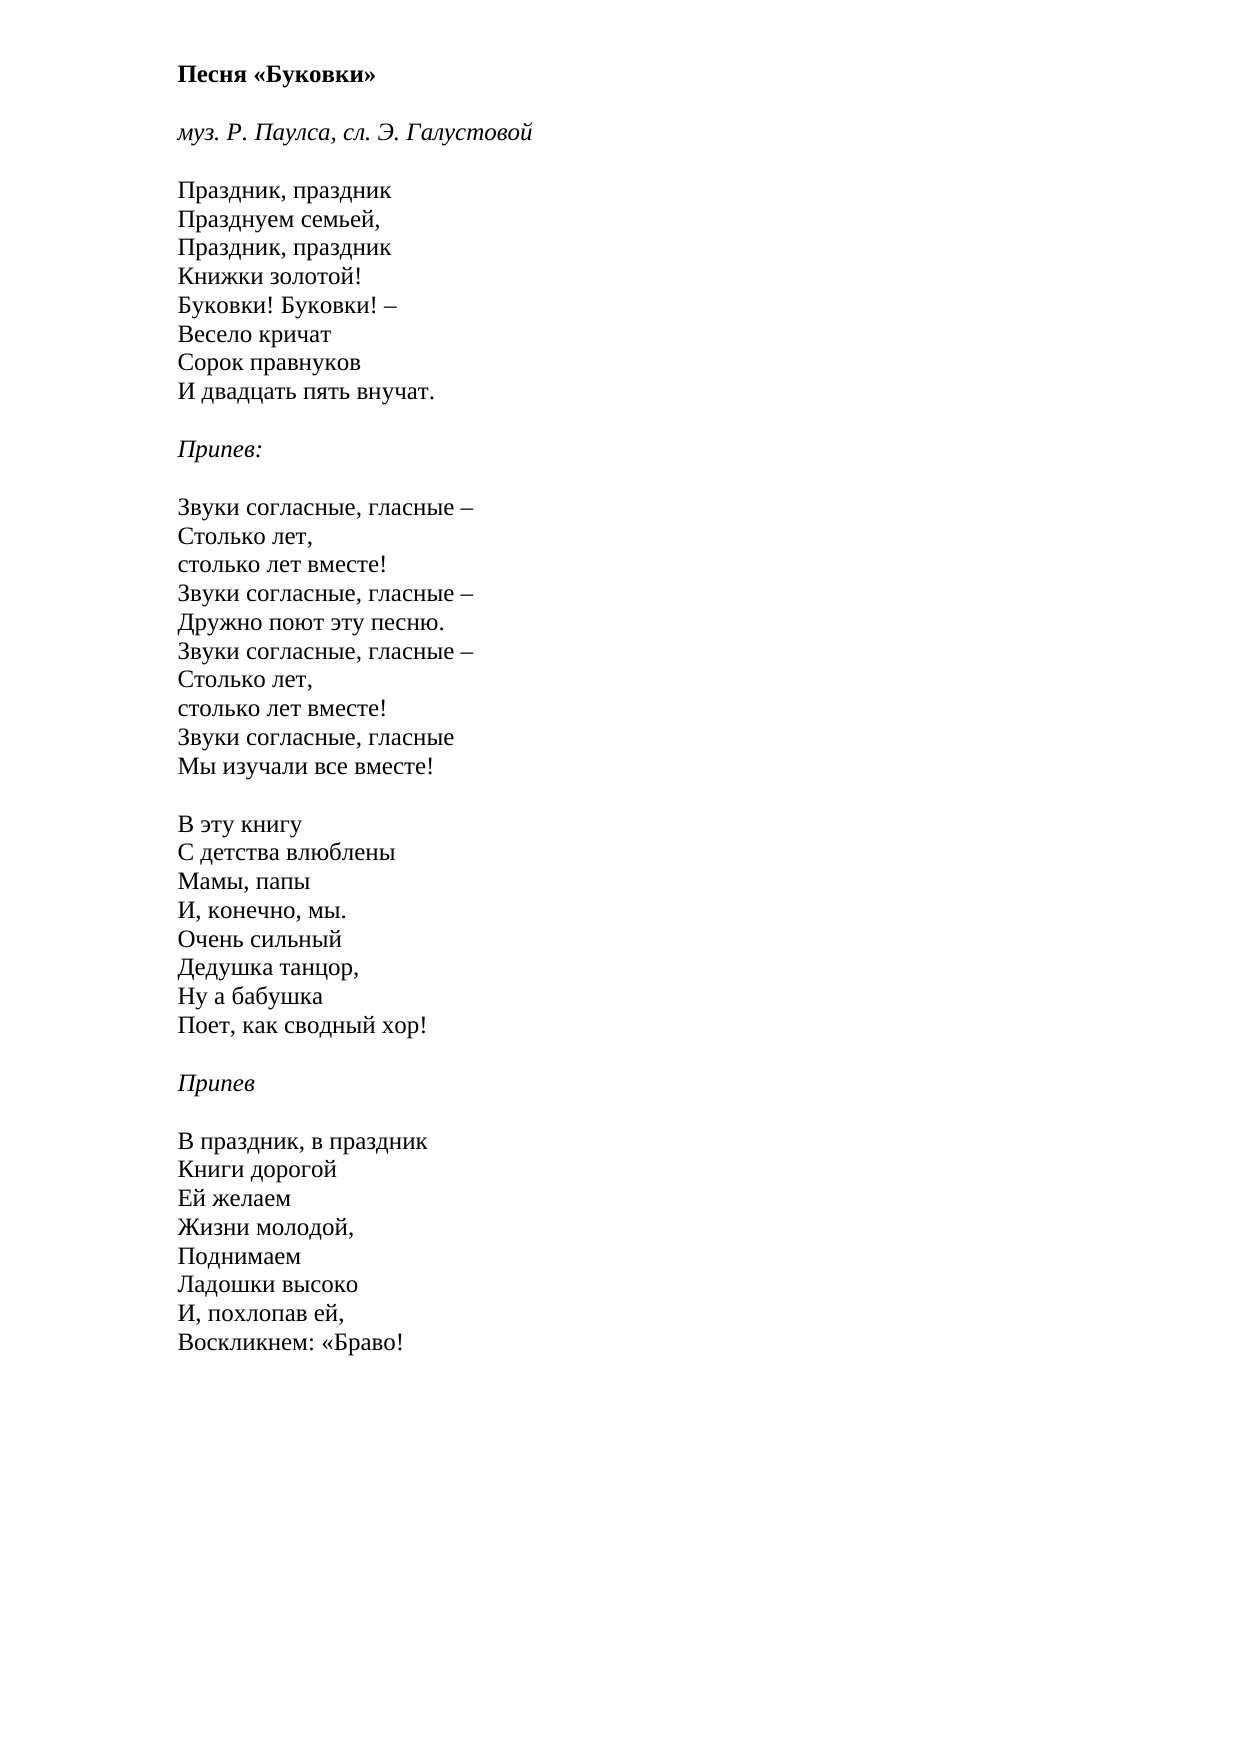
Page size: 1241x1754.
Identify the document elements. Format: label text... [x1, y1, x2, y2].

text Припев: [177, 434, 1152, 463]
text Праздник, праздник Празднуем семьей, Праздник, праздник Книжки золотой! Буковки! Буковки! – Весело кричат Сорок правнуков И двадцать пять внучат. [177, 175, 1152, 405]
text В праздник, в праздник Книги дорогой Ей желаем Жизни молодой, Поднимаем Ладошки высоко И, похлопав ей, Воскликнем: «Браво! [177, 1126, 1152, 1356]
text Песня «Буковки» [177, 59, 1152, 88]
text Припев [177, 1068, 1152, 1097]
text Звуки согласные, гласные – Столько лет, столько лет вместе! Звуки согласные, гласные – Дружно поют эту песню. Звуки согласные, гласные – Столько лет, столько лет вместе! Звуки согласные, гласные Мы изучали все вместе! [177, 492, 1152, 779]
text муз. Р. Паулса, сл. Э. Галустовой [177, 117, 1152, 146]
text В эту книгу С детства влюблены Мамы, папы И, конечно, мы. Очень сильный Дедушка танцор, Ну а бабушка Поет, как сводный хор! [177, 809, 1152, 1039]
